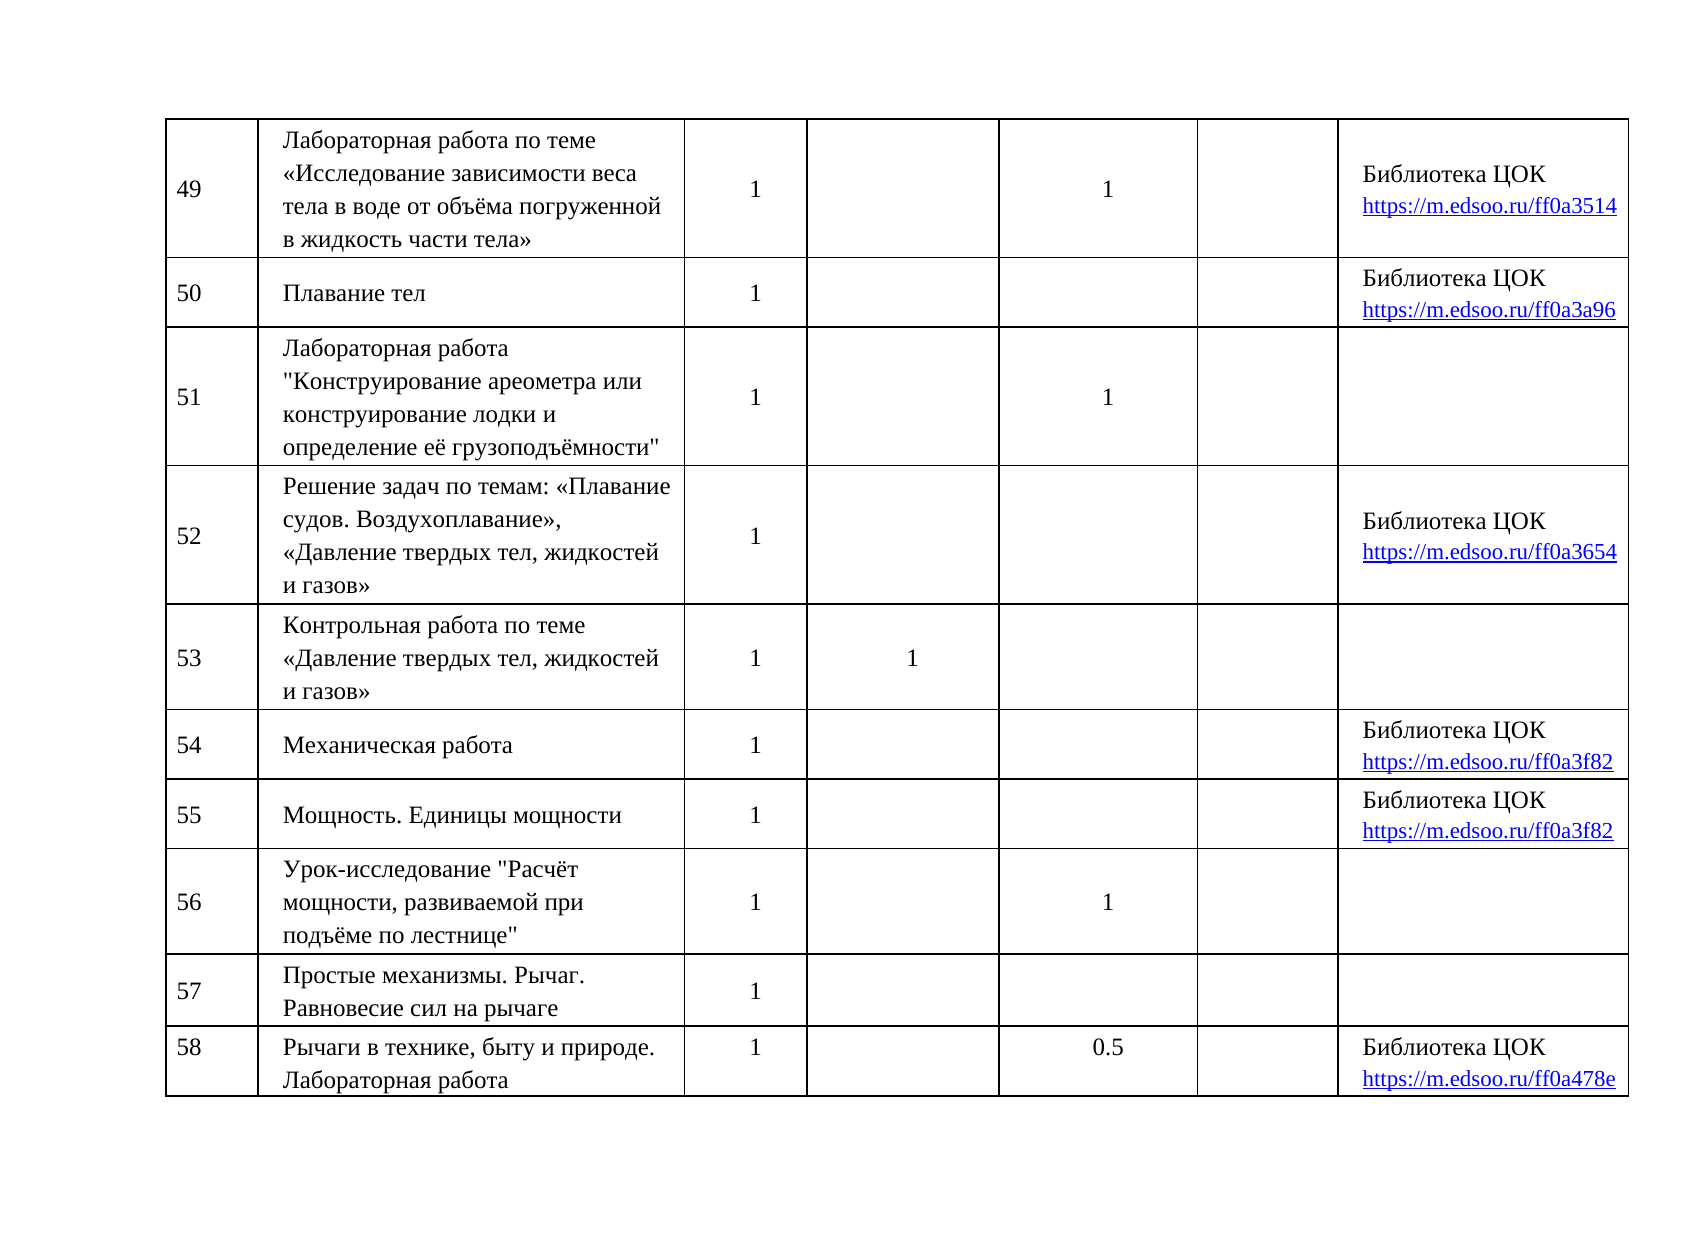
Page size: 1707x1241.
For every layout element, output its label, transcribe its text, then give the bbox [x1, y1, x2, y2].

table_cell Решение задач по темам: «Плавание судов. Воздухоплавание», «Давление твердых тел, жидкостей и газов» [259, 466, 684, 603]
table_cell [1000, 258, 1197, 326]
table_cell 1 [685, 780, 806, 848]
table_cell [808, 955, 998, 1025]
table_cell [808, 1027, 998, 1095]
table_cell [1000, 955, 1197, 1025]
table_cell [1198, 849, 1337, 953]
table_cell [1000, 780, 1197, 848]
table_cell [808, 849, 998, 953]
table_cell Контрольная работа по теме «Давление твердых тел, жидкостей и газов» [259, 605, 684, 708]
table_cell 1 [685, 258, 806, 326]
table_cell [1198, 258, 1337, 326]
table_cell [1339, 955, 1628, 1025]
table_cell Урок-исследование "Расчёт мощности, развиваемой при подъёме по лестнице" [259, 849, 684, 953]
table_cell [1000, 710, 1197, 778]
table_cell [1198, 328, 1337, 464]
table_cell 56 [167, 849, 257, 953]
table_cell [1339, 605, 1628, 708]
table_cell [1339, 1027, 1628, 1095]
table_cell 1 [685, 955, 806, 1025]
table_cell 49 [167, 120, 257, 257]
table_cell [1339, 328, 1628, 464]
table_cell 1 [685, 1027, 806, 1095]
table_cell 1 [685, 710, 806, 778]
table_cell [1198, 466, 1337, 603]
table_cell Механическая работа [259, 710, 684, 778]
table_cell [1198, 1027, 1337, 1095]
table_cell 1 [685, 849, 806, 953]
table_cell [808, 710, 998, 778]
table_cell 1 [685, 328, 806, 464]
table_cell 50 [167, 258, 257, 326]
table_cell [1198, 605, 1337, 708]
table_cell Простые механизмы. Рычаг. Равновесие сил на рычаге [259, 955, 684, 1025]
table_cell 57 [167, 955, 257, 1025]
table_cell [1000, 466, 1197, 603]
table_cell 52 [167, 466, 257, 603]
table_cell [1000, 605, 1197, 708]
table_cell 1 [1000, 849, 1197, 953]
table_cell [1198, 955, 1337, 1025]
table_cell 1 [685, 120, 806, 257]
table_cell Библиотека ЦОК https://m.edsoo.ru/ff0a3f82 [1339, 780, 1628, 848]
table_cell Библиотека ЦОК https://m.edsoo.ru/ff0a3a96 [1339, 258, 1628, 326]
table_cell 0.5 [1000, 1027, 1197, 1095]
table_cell 1 [1000, 120, 1197, 257]
table_cell [1198, 710, 1337, 778]
table_cell Плавание тел [259, 258, 684, 326]
table_cell 1 [685, 466, 806, 603]
table_cell Мощность. Единицы мощности [259, 780, 684, 848]
table_cell 54 [167, 710, 257, 778]
table_cell [808, 466, 998, 603]
table_cell 1 [808, 605, 998, 708]
table_cell Библиотека ЦОК https://m.edsoo.ru/ff0a3654 [1339, 466, 1628, 603]
table_cell Лабораторная работа "Конструирование ареометра или конструирование лодки и определение её грузоподъёмности" [259, 328, 684, 464]
table_cell 1 [685, 605, 806, 708]
table_cell 58 [167, 1027, 257, 1095]
table_cell [1339, 849, 1628, 953]
table_cell 51 [167, 328, 257, 464]
table_cell Библиотека ЦОК https://m.edsoo.ru/ff0a3f82 [1339, 710, 1628, 778]
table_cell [259, 1027, 684, 1095]
table_cell 53 [167, 605, 257, 708]
table_cell [1198, 780, 1337, 848]
table_cell 1 [1000, 328, 1197, 464]
table_cell [808, 258, 998, 326]
table_cell Библиотека ЦОК https://m.edsoo.ru/ff0a3514 [1339, 120, 1628, 257]
table_cell [808, 120, 998, 257]
table_cell [1198, 120, 1337, 257]
table_cell [808, 328, 998, 464]
table_cell [808, 780, 998, 848]
table_cell 55 [167, 780, 257, 848]
table_cell Лабораторная работа по теме «Исследование зависимости веса тела в воде от объёма погруженной в жидкость части тела» [259, 120, 684, 257]
